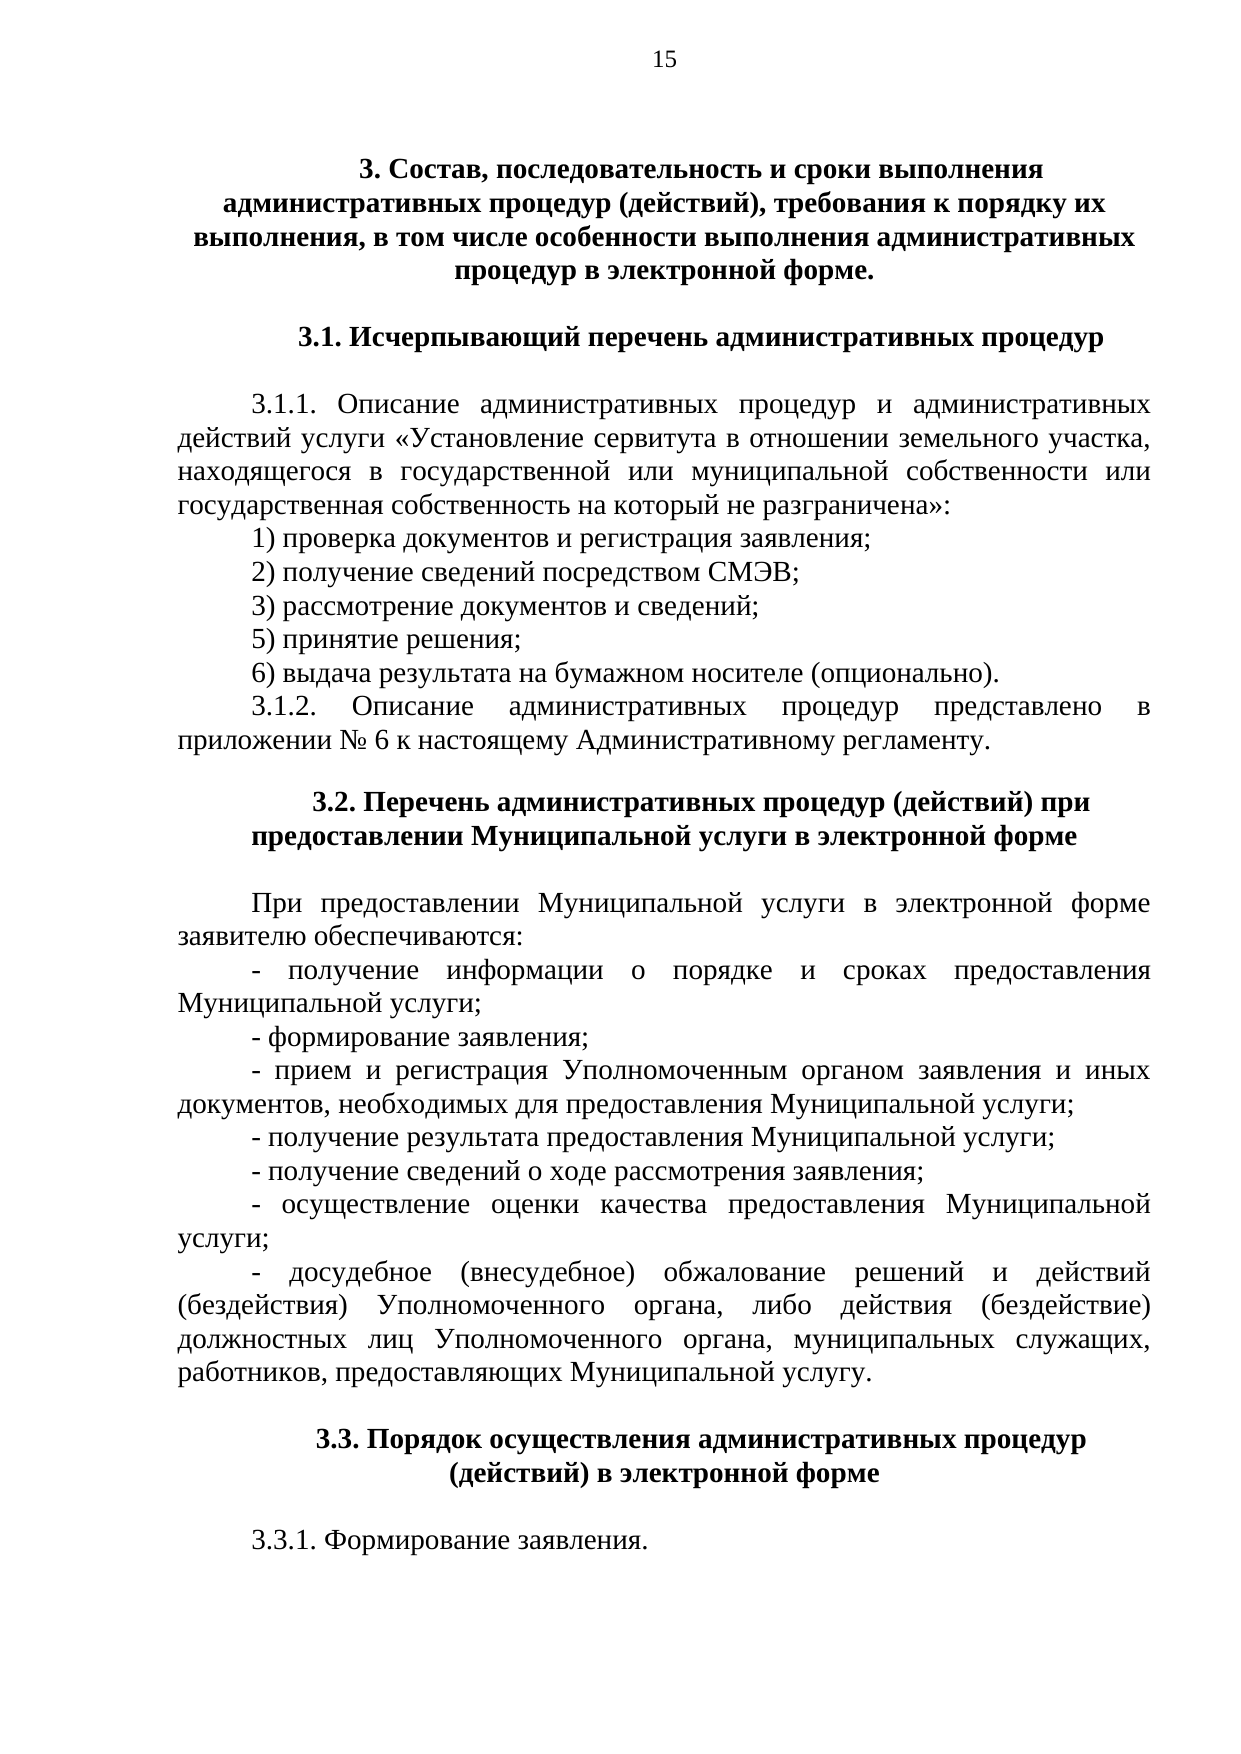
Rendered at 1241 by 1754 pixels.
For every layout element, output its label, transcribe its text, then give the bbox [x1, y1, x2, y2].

text 5) принятие решения; [177, 621, 1152, 655]
text 6) выдача результата на бумажном носителе (опционально). [177, 655, 1152, 688]
text 3.3. Порядок осуществления административных процедур (действий) в электронной форме [177, 1421, 1152, 1488]
text 3.1.1. Описание административных процедур и административных действий услуги «Установление сервитута в отношении земельного участка, находящегося в государственной или муниципальной собственности или государственная собственность на который не разграничена»: [177, 386, 1152, 521]
text 3. Состав, последовательность и сроки выполнения административных процедур (действий), требования к порядку их выполнения, в том числе особенности выполнения административных процедур в электронной форме. [177, 152, 1152, 286]
text 3.3.1. Формирование заявления. [177, 1522, 1152, 1556]
text 3) рассмотрение документов и сведений; [177, 588, 1152, 621]
text 3.1.2. Описание административных процедур представлено в приложении № 6 к настоящему Административному регламенту. [177, 688, 1152, 755]
text 2) получение сведений посредством СМЭВ; [177, 554, 1152, 588]
text При предоставлении Муниципальной услуги в электронной форме заявителю обеспечиваются: [177, 885, 1152, 952]
text - получение сведений о ходе рассмотрения заявления; [177, 1153, 1152, 1187]
text 3.2. Перечень административных процедур (действий) при предоставлении Муниципальной услуги в электронной форме [177, 784, 1152, 851]
text 3.1. Исчерпывающий перечень административных процедур [177, 319, 1152, 353]
text - формирование заявления; [177, 1019, 1152, 1052]
text - получение результата предоставления Муниципальной услуги; [177, 1119, 1152, 1153]
text - прием и регистрация Уполномоченным органом заявления и иных документов, необходимых для предоставления Муниципальной услуги; [177, 1052, 1152, 1119]
text - досудебное (внесудебное) обжалование решений и действий (бездействия) Уполномоченного органа, либо действия (бездействие) должностных лиц Уполномоченного органа, муниципальных служащих, работников, предоставляющих Муниципальной услугу. [177, 1254, 1152, 1388]
text - получение информации о порядке и сроках предоставления Муниципальной услуги; [177, 952, 1152, 1019]
text - осуществление оценки качества предоставления Муниципальной услуги; [177, 1187, 1152, 1254]
text 1) проверка документов и регистрация заявления; [177, 521, 1152, 554]
